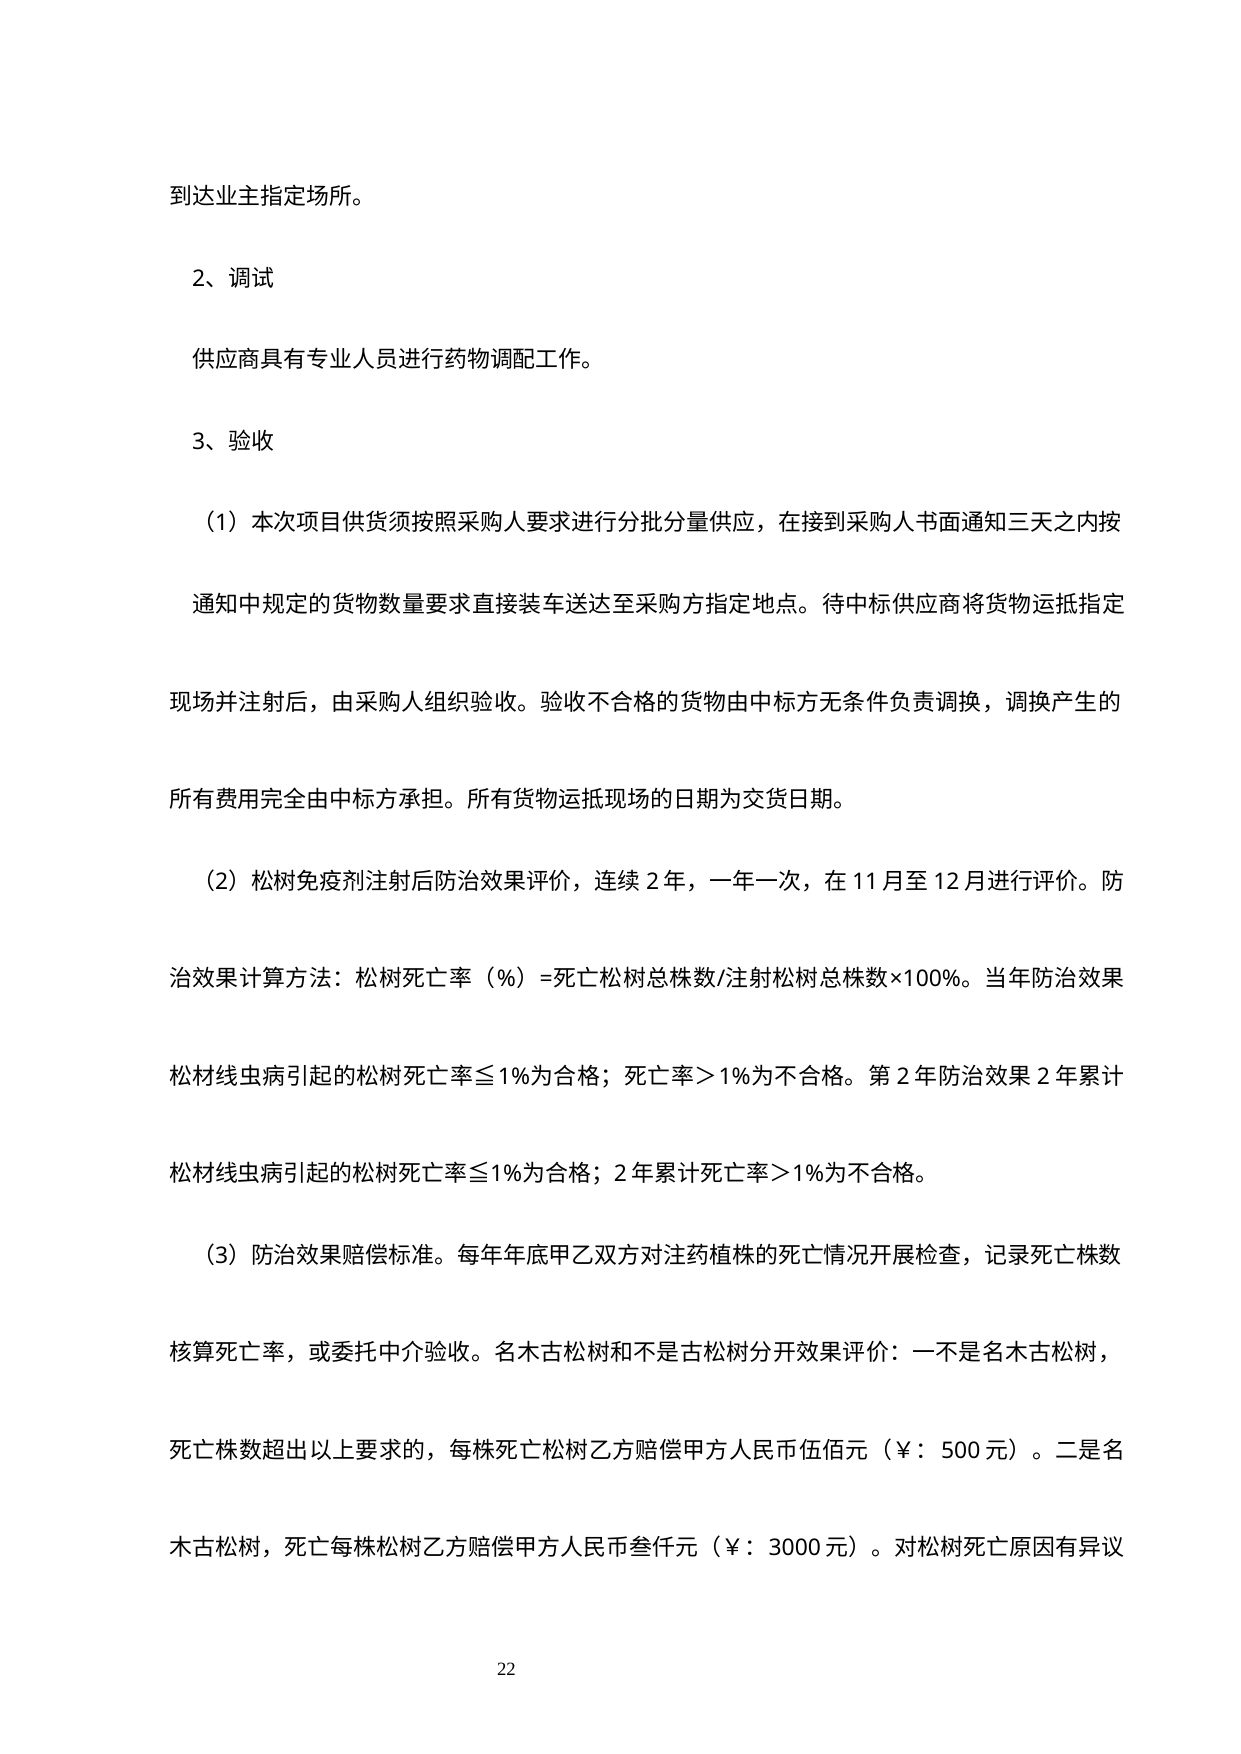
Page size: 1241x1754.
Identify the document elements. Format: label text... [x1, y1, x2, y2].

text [169, 162, 1125, 227]
text 供应商具有专业人员进行药物调配工作。 [169, 325, 1125, 390]
text （1）本次项目供货须按照采购人要求进行分批分量供应，在接到采购人书面通知三天之内按 [169, 488, 1125, 553]
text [169, 1221, 1125, 1578]
text （2）松树免疫剂注射后防治效果评价，连续2年，一年一次，在11月至12月进行评价。防治效果计算方法：松树死亡率（%）=死亡松树总株数/注射松树总株数×100%。当年防治效果松材线虫病引起的松树死亡率≦1%为合格；死亡率＞1%为不合格。第2年防治效果2年累计松材线虫病引起的松树死亡率≦1%为合格；2年累计死亡率＞1%为不合格。 [169, 847, 1125, 1204]
text 3、验收 [169, 407, 1125, 472]
text 通知中规定的货物数量要求直接装车送达至采购方指定地点。待中标供应商将货物运抵指定现场并注射后，由采购人组织验收。验收不合格的货物由中标方无条件负责调换，调换产生的所有费用完全由中标方承担。所有货物运抵现场的日期为交货日期。 [169, 570, 1125, 830]
text 2、调试 [169, 243, 1125, 308]
